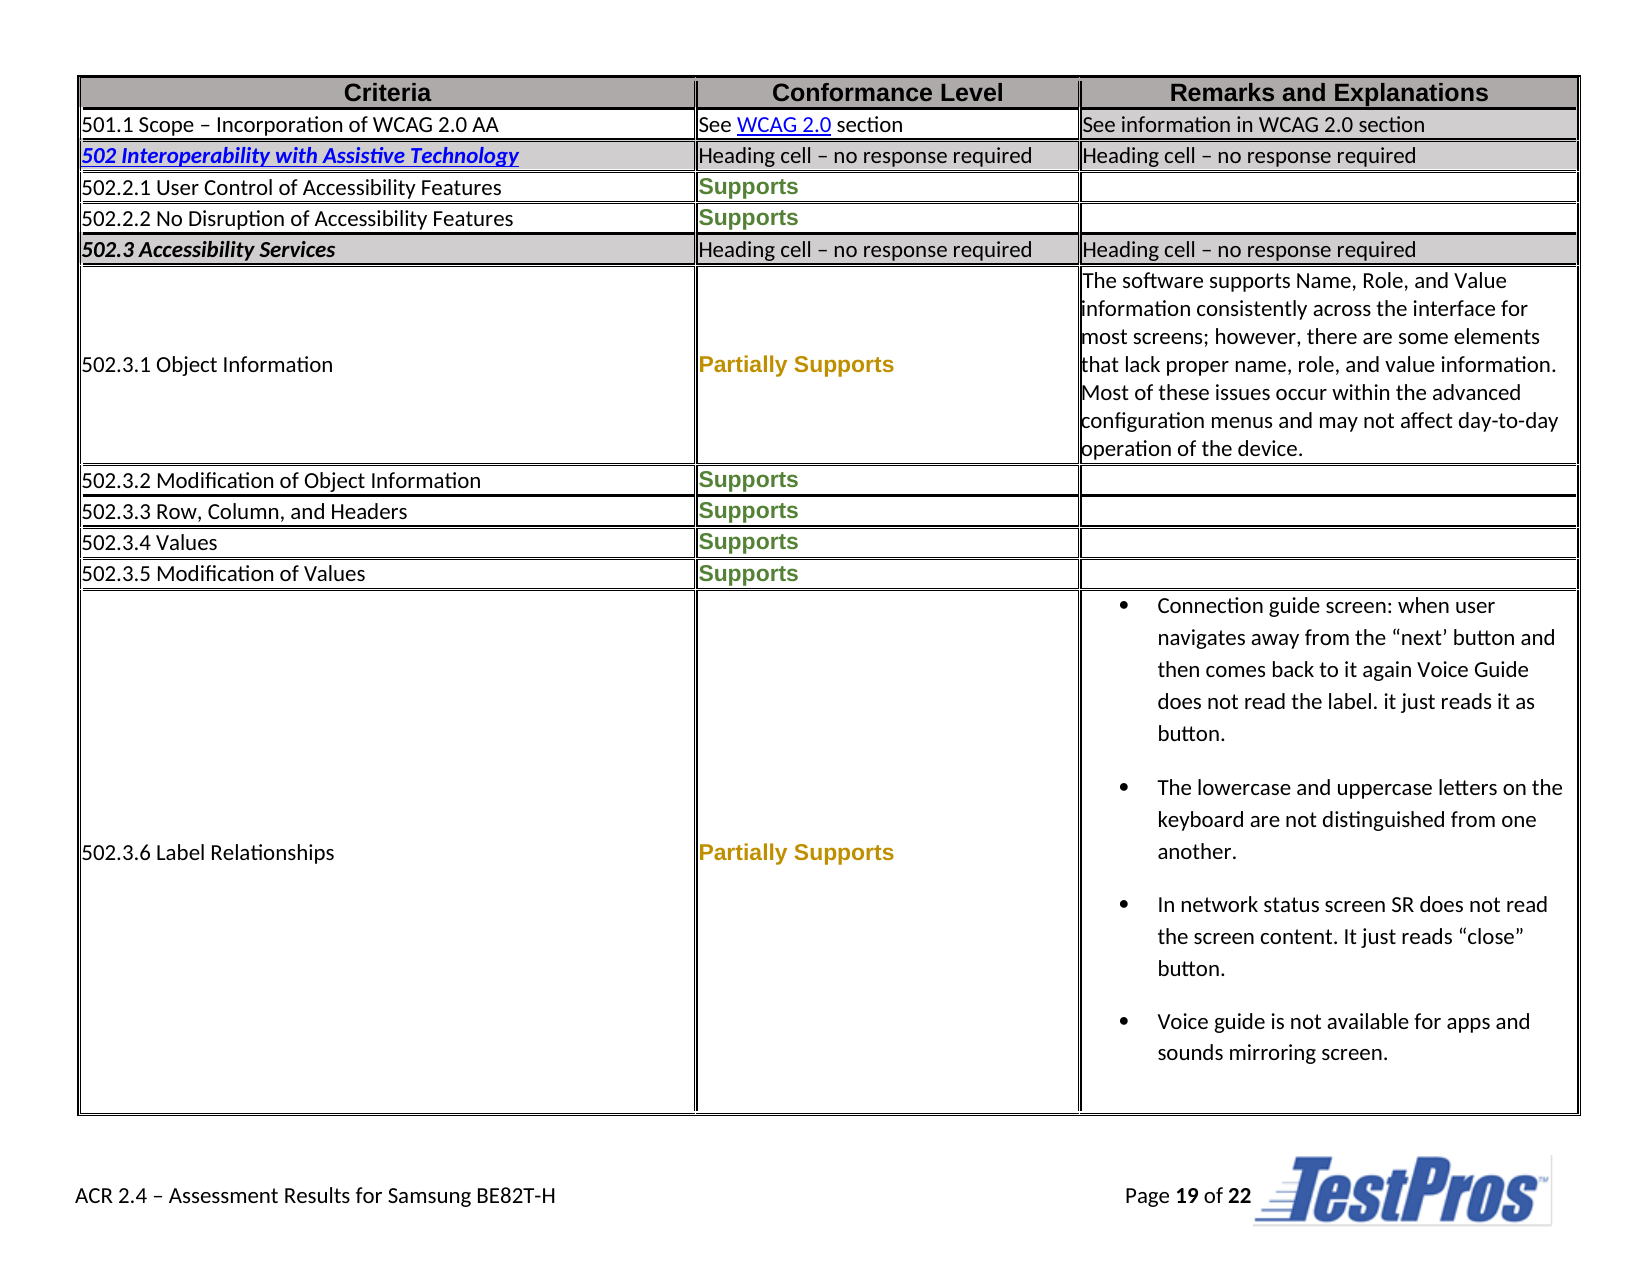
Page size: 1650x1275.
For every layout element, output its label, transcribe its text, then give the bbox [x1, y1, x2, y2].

table_header Criteria [81, 77, 696, 107]
table_cell Supports [698, 529, 1078, 556]
table_cell [1082, 494, 1577, 525]
table_cell Heading cell – no response required [698, 235, 1078, 263]
table_cell [1080, 201, 1579, 232]
table_cell 502.2.2 No Disruption of Accessibility Features [79, 201, 696, 232]
table_cell Partially Supports [698, 267, 1078, 463]
table_header Remarks and Explanations [1080, 78, 1577, 107]
table_cell Supports [698, 497, 1078, 525]
table_cell 502.3.3 Row, Column, and Headers [81, 494, 694, 525]
table_cell Heading cell – no response required [698, 142, 1078, 169]
table_cell 502.2.1 User Control of Accessibility Features [81, 170, 694, 201]
table_cell Heading cell – no response required [1082, 232, 1577, 263]
table_cell Supports [698, 173, 1078, 201]
table_cell 502.3.1 Object Information [81, 263, 694, 463]
table_cell 502.3.2 Modification of Object Information [79, 463, 696, 494]
table_cell 502.3.5 Modification of Values [81, 556, 694, 588]
table_cell 501.1 Scope – Incorporation of WCAG 2.0 AA [81, 107, 694, 138]
table_cell Supports [698, 466, 1078, 494]
table_cell Partially Supports [696, 588, 1080, 1112]
table_header Conformance Level [696, 77, 1080, 107]
table_cell [1082, 556, 1578, 588]
table_cell [1082, 525, 1578, 556]
table_cell Connection guide screen: when user navigates away from the “next’ button and then comes back to it again Voice Guide does not read the label. it just reads it as button. The lowercase and uppercase letters on the keyboard are not distinguished from one another. In network status screen SR does not read the screen content. It just reads “close” button. Voice guide is not available for apps and sounds mirroring screen. [1080, 588, 1579, 1112]
table_cell 502.3.6 Label Relationships [79, 588, 696, 1112]
table_cell See information in WCAG 2.0 section [1082, 107, 1577, 138]
table_cell [1080, 463, 1579, 494]
table_cell Supports [698, 560, 1078, 588]
table_cell [1082, 170, 1578, 201]
table_cell 502.3.4 Values [81, 525, 694, 556]
table_cell 502.3 Accessibility Services [81, 232, 694, 263]
table_cell Supports [698, 204, 1078, 232]
table_cell The software supports Name, Role, and Value information consistently across the interface for most screens; however, there are some elements that lack proper name, role, and value information. Most of these issues occur within the advanced configuration menus and may not affect day-to-day operation of the device. [1082, 263, 1578, 463]
picture [1252, 1155, 1575, 1228]
table_cell 502 Interoperability with Assistive Technology [81, 138, 694, 169]
table_cell See WCAG 2.0 section [698, 110, 1078, 138]
table_cell Heading cell – no response required [1082, 138, 1578, 169]
